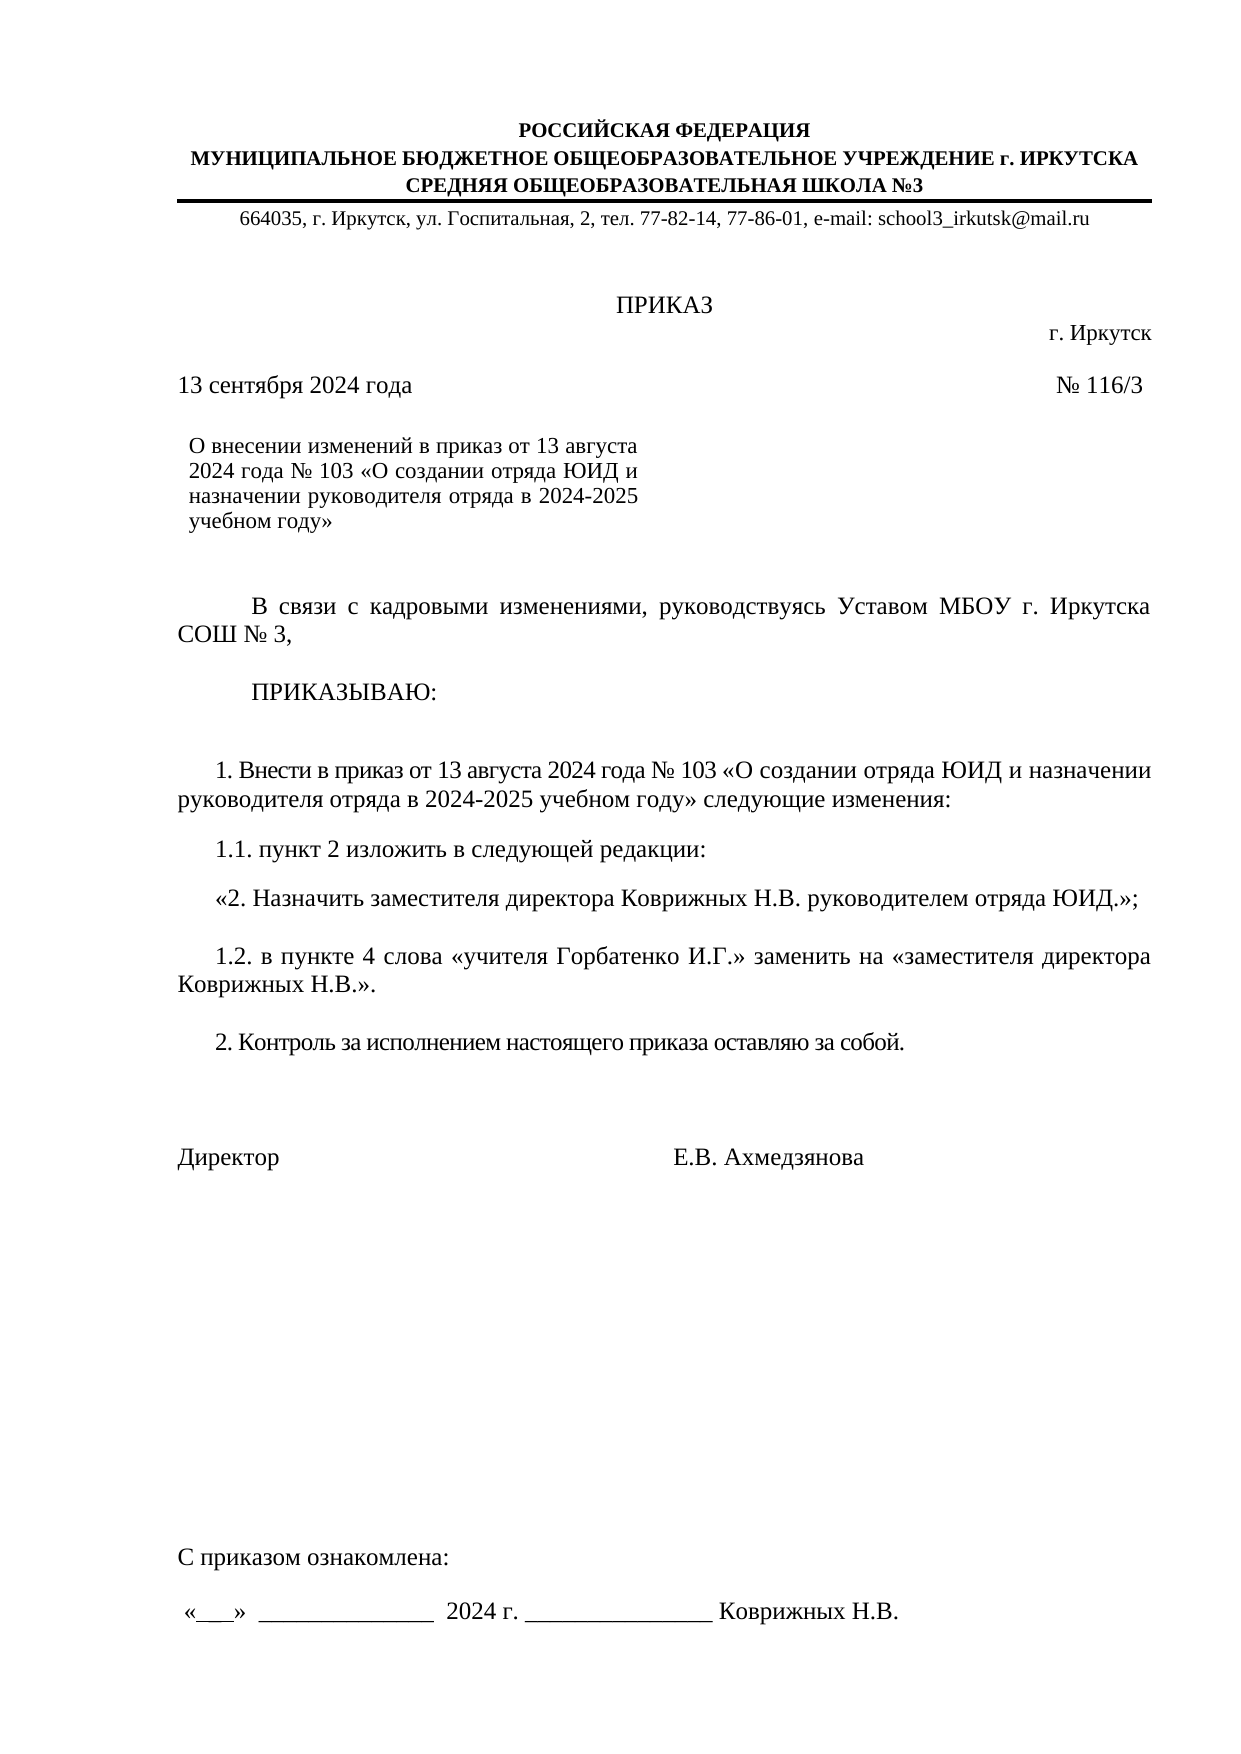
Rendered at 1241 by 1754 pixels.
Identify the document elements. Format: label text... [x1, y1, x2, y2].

subtitle ПРИКАЗ [177, 291, 1152, 319]
text «2. Назначить заместителя директора Коврижных Н.В. руководителем отряда ЮИД.»; [177, 883, 1152, 912]
text РОССИЙСКАЯ ФЕДЕРАЦИЯ [177, 118, 1152, 142]
text « _ » ______________ 2024 г. _______________ Коврижных Н.В. [177, 1596, 1152, 1625]
text 13 сентября 2024 года № 116/3 [177, 370, 1152, 399]
text 1. Внести в приказ от 13 августа 2024 года № 103 «О создании отряда ЮИД и назначении руководителя отряда в 2024-2025 учебном году» следующие изменения: [177, 755, 1152, 813]
text 1.1. пункт 2 изложить в следующей редакции: [177, 834, 1152, 862]
text С приказом ознакомлена: [177, 1542, 1152, 1571]
text 2. Контроль за исполнением настоящего приказа оставляю за собой. [177, 1027, 1152, 1056]
subtitle 664035, г. Иркутск, ул. Госпитальная, 2, тел. 77-82-14, 77-86-01, e-mail: school3_irkutsk@mail.ru [177, 206, 1152, 230]
text В связи с кадровыми изменениями, руководствуясь Уставом МБОУ г. Иркутска СОШ № 3, [177, 591, 1152, 648]
text ПРИКАЗЫВАЮ: [177, 677, 1152, 706]
text г. Иркутск [177, 319, 1152, 346]
text МУНИЦИПАЛЬНОЕ БЮДЖЕТНОЕ ОБЩЕОБРАЗОВАТЕЛЬНОЕ УЧРЕЖДЕНИЕ г. ИРКУТСКА СРЕДНЯЯ ОБЩЕОБРАЗОВАТЕЛЬНАЯ ШКОЛА №3 [177, 146, 1152, 199]
text Директор Е.В. Ахмедзянова [177, 1142, 1152, 1171]
text 1.2. в пункте 4 слова «учителя Горбатенко И.Г.» заменить на «заместителя директора Коврижных Н.В.». [177, 941, 1152, 998]
table_header О внесении изменений в приказ от 13 августа 2024 года № 103 «О создании отряда ЮИД и назначении руководителя отряда в 2024-2025 учебном году» [177, 434, 650, 534]
